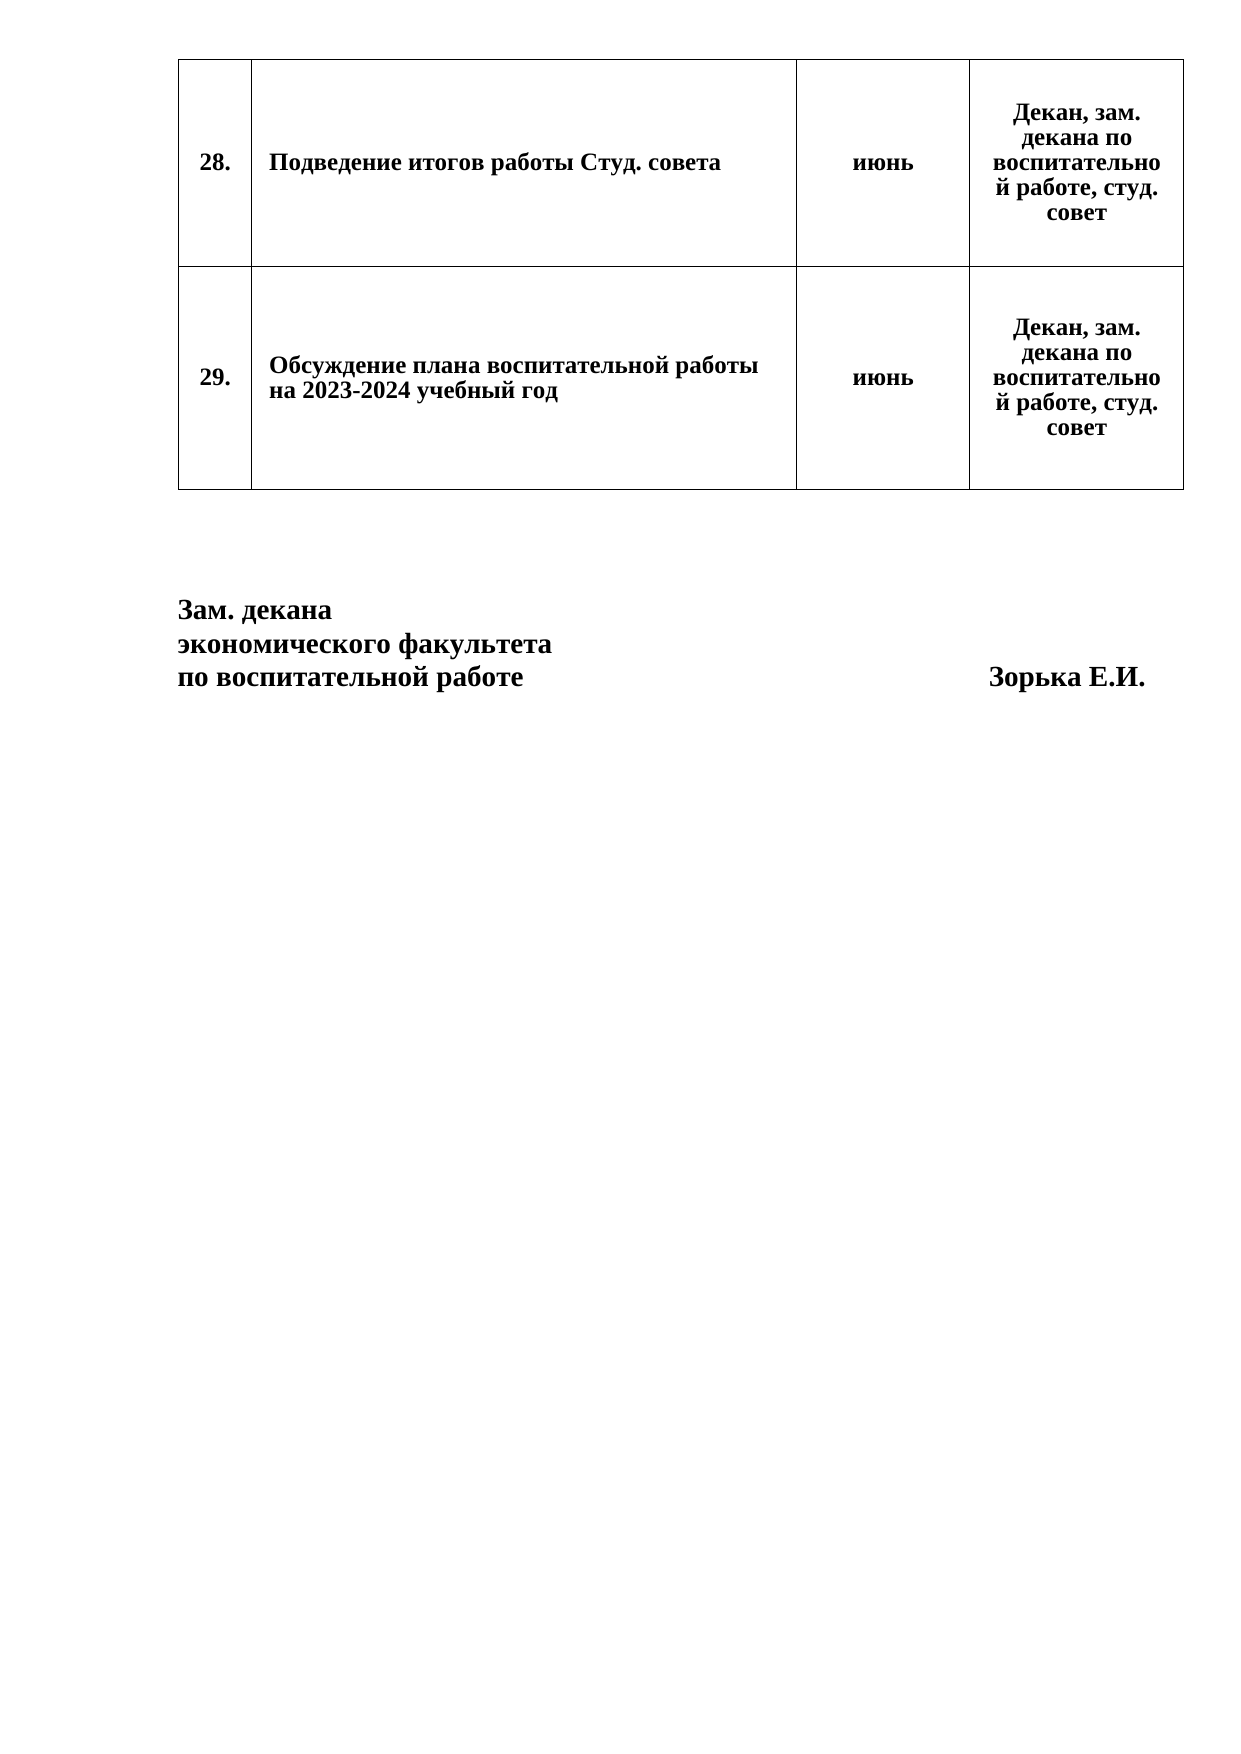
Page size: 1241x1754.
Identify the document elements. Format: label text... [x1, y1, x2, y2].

table_cell 29. [179, 267, 251, 489]
table_cell 28. [179, 60, 251, 266]
text по воспитательной работе Зорька Е.И. [177, 659, 1181, 693]
text Зам. декана [177, 592, 1181, 626]
table_cell Декан, зам. декана по воспитательной работе, студ. совет [970, 267, 1183, 489]
table_cell Декан, зам. декана по воспитательной работе, студ. совет [970, 60, 1183, 266]
table_cell Подведение итогов работы Студ. совета [252, 60, 796, 266]
text экономического факультета [177, 626, 1181, 659]
table_cell июнь [797, 267, 969, 489]
table_cell июнь [797, 60, 969, 266]
table_cell Обсуждение плана воспитательной работы на 2023-2024 учебный год [252, 267, 796, 489]
